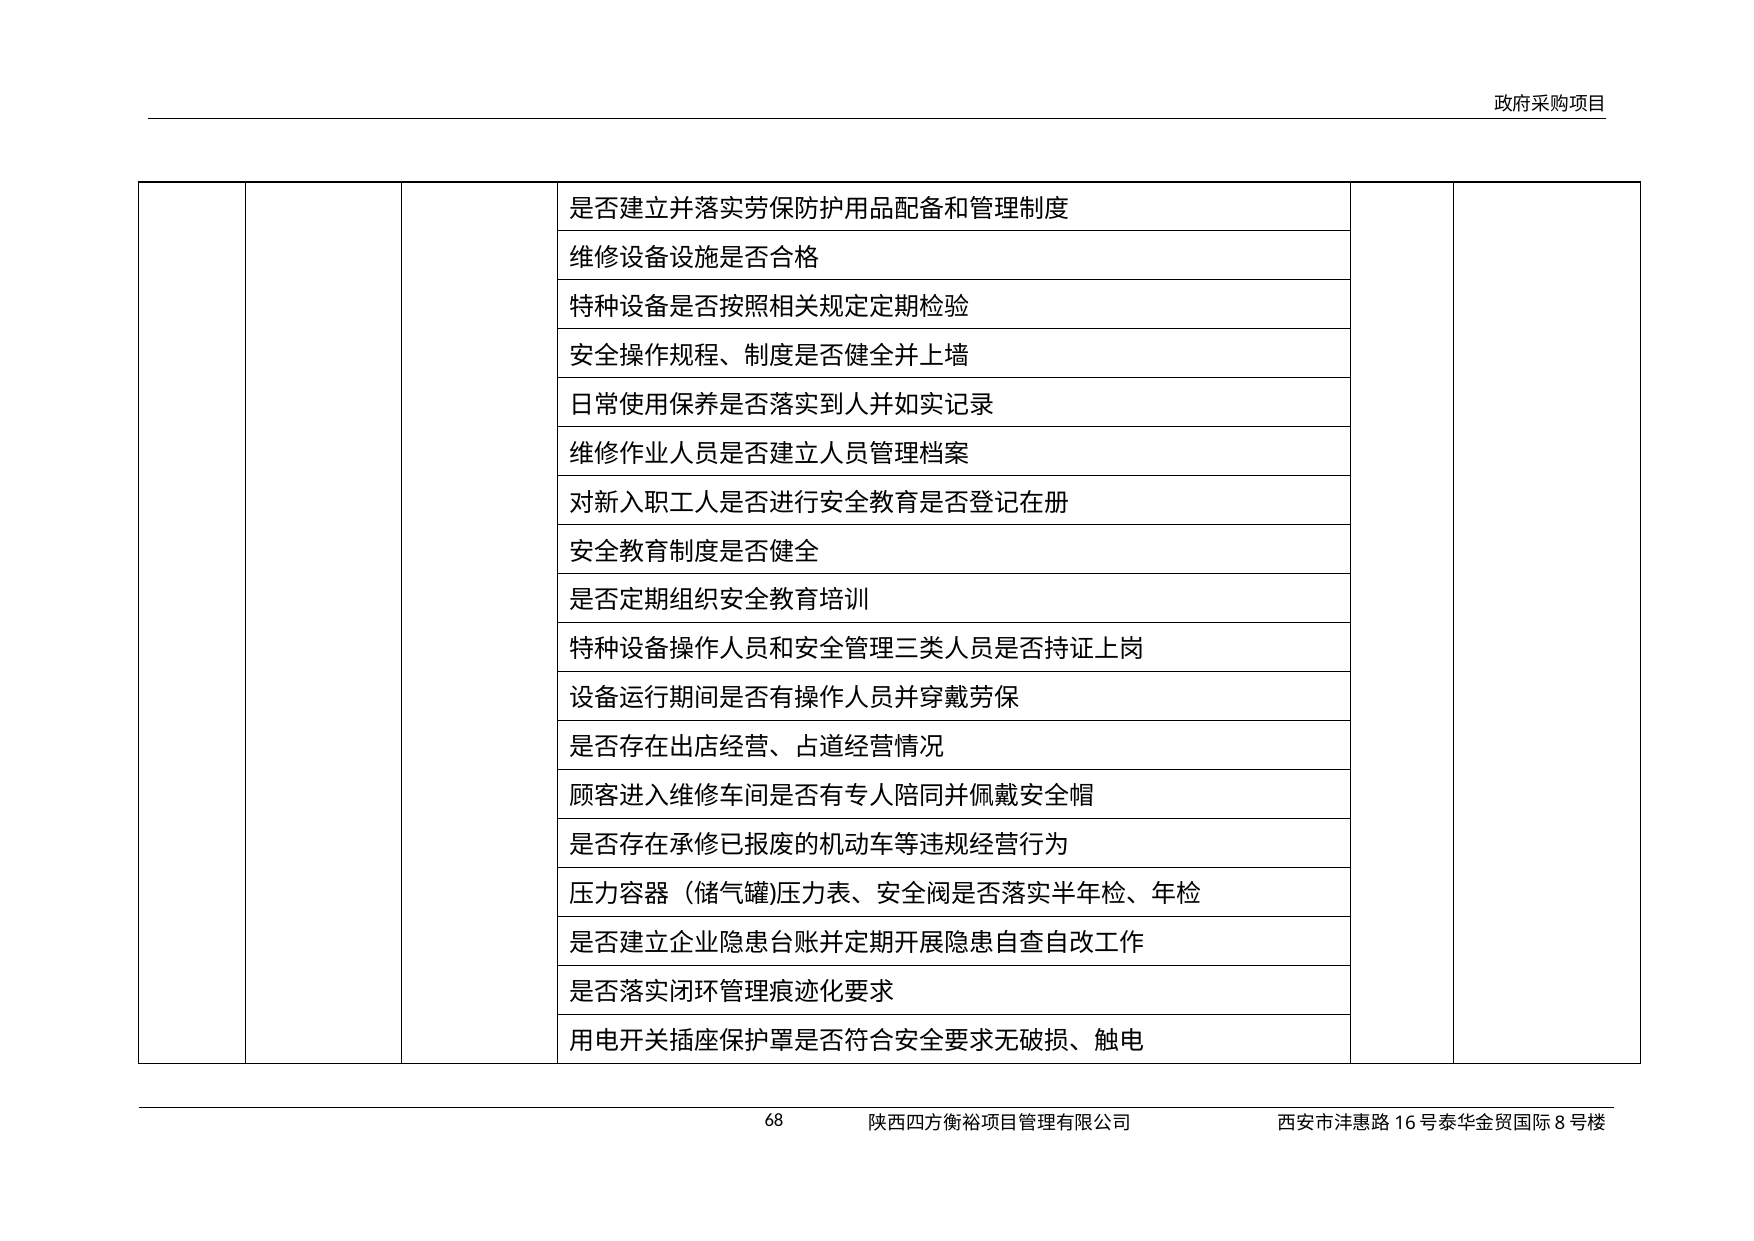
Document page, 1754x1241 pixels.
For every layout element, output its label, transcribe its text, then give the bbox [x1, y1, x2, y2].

table_cell 是否存在出店经营、占道经营情况 [558, 721, 1350, 769]
table_cell 压力容器（储气罐)压力表、安全阀是否落实半年检、年检 [558, 868, 1350, 916]
table_cell 特种设备操作人员和安全管理三类人员是否持证上岗 [558, 623, 1350, 671]
table_cell 是否定期组织安全教育培训 [558, 574, 1350, 622]
table_cell 设备运行期间是否有操作人员并穿戴劳保 [558, 672, 1350, 720]
table_cell 特种设备是否按照相关规定定期检验 [558, 280, 1350, 328]
table_cell 用电开关插座保护罩是否符合安全要求无破损、触电 [558, 1015, 1350, 1063]
table_cell 日常使用保养是否落实到人并如实记录 [558, 378, 1350, 426]
table_cell 对新入职工人是否进行安全教育是否登记在册 [558, 476, 1350, 524]
table_cell 是否落实闭环管理痕迹化要求 [558, 966, 1350, 1014]
table_cell 是否建立企业隐患台账并定期开展隐患自查自改工作 [558, 917, 1350, 965]
table_cell 是否存在承修已报废的机动车等违规经营行为 [558, 819, 1350, 867]
table_cell 是否建立并落实劳保防护用品配备和管理制度 [558, 183, 1350, 230]
table_cell 维修设备设施是否合格 [558, 231, 1350, 279]
table_cell 安全操作规程、制度是否健全并上墙 [558, 329, 1350, 377]
table_cell 安全教育制度是否健全 [558, 525, 1350, 573]
table_cell 顾客进入维修车间是否有专人陪同并佩戴安全帽 [558, 770, 1350, 818]
table_cell 维修作业人员是否建立人员管理档案 [558, 427, 1350, 475]
